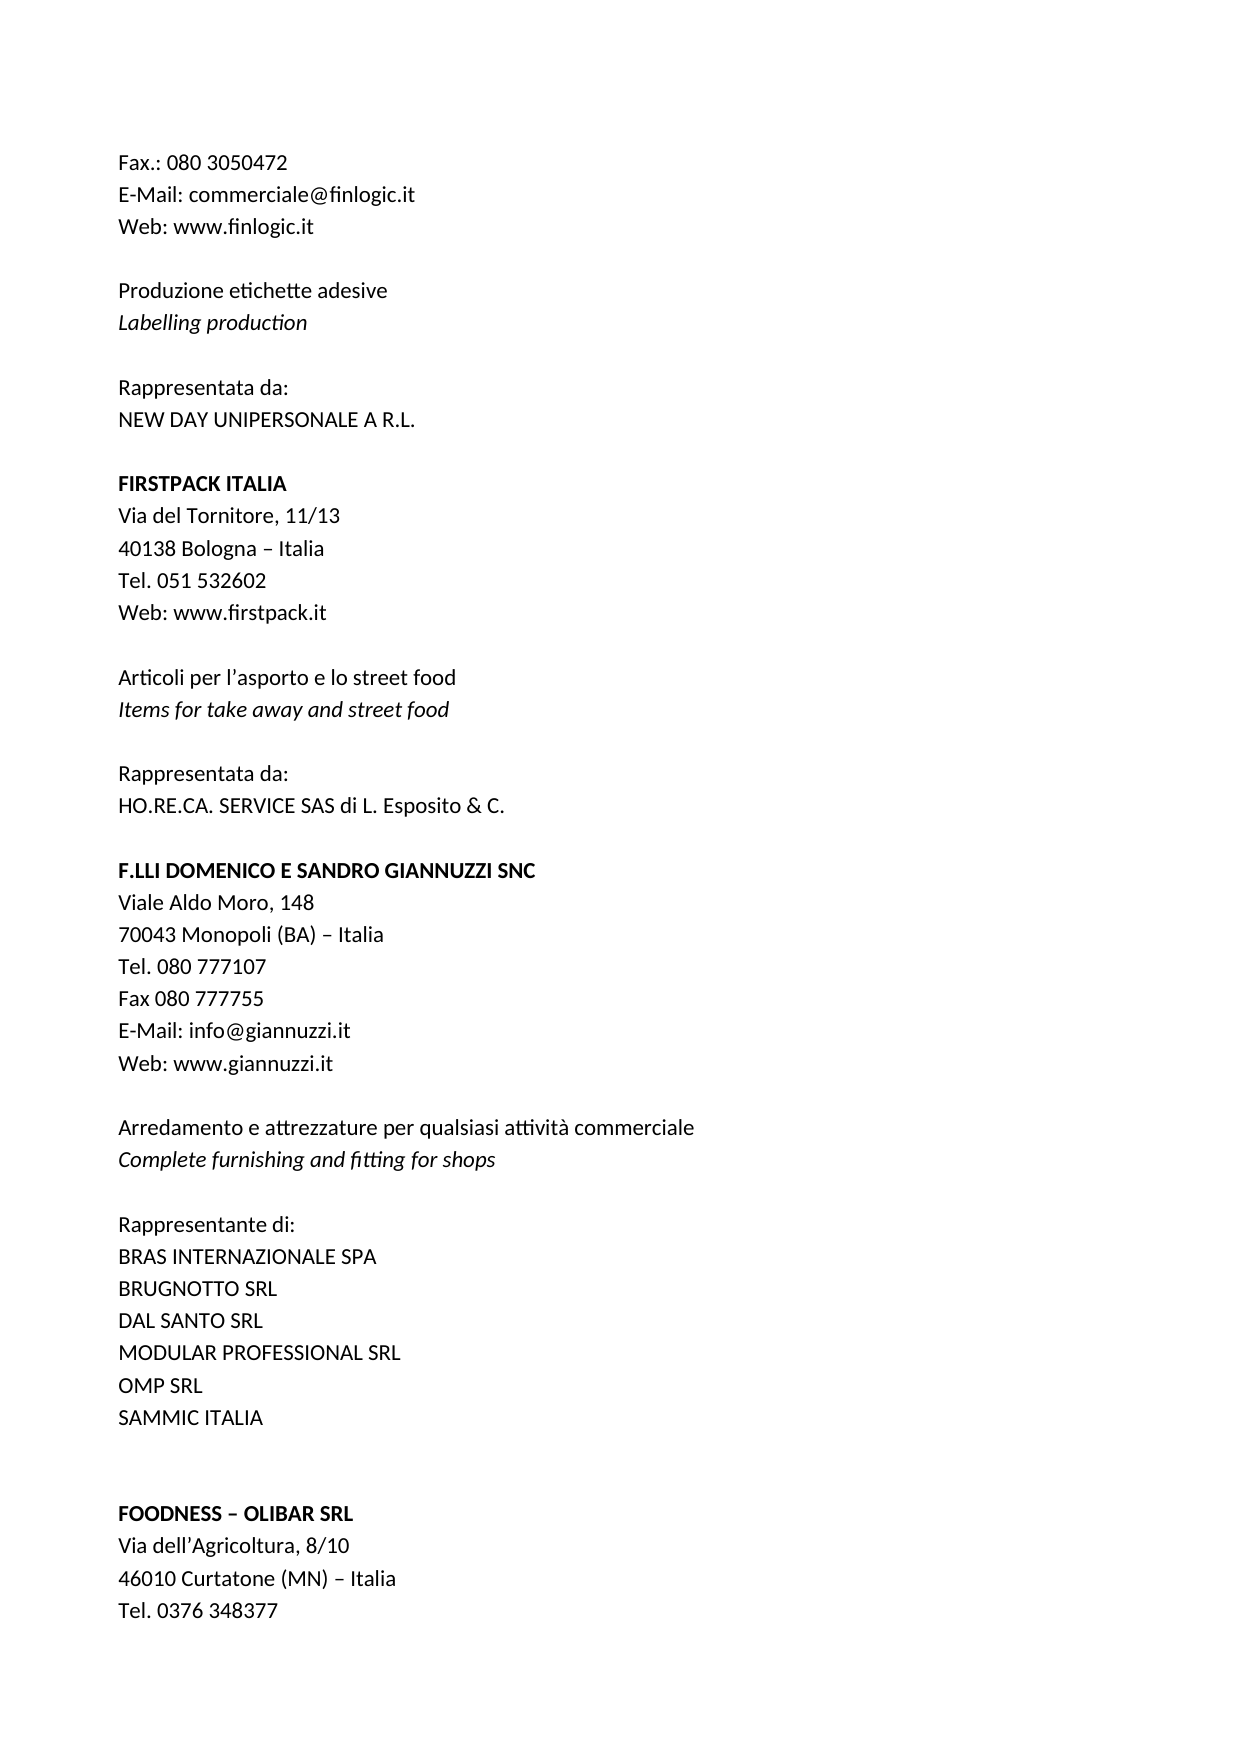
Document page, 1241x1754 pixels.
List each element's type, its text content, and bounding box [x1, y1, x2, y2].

text Fax.: 080 3050472 [118, 148, 1122, 176]
text Tel. 080 777107 [118, 952, 1122, 980]
text BRAS INTERNAZIONALE SPA [118, 1242, 1122, 1270]
text MODULAR PROFESSIONAL SRL [118, 1338, 1122, 1367]
text F.LLI DOMENICO E SANDRO GIANNUZZI SNC [118, 856, 1122, 884]
text Web: www.giannuzzi.it [118, 1049, 1122, 1077]
text 70043 Monopoli (BA) – Italia [118, 920, 1122, 948]
text BRUGNOTTO SRL [118, 1274, 1122, 1302]
text Items for take away and street food [118, 695, 1122, 723]
text Labelling production [118, 308, 1122, 337]
text 40138 Bologna – Italia [118, 534, 1122, 562]
text Fax 080 777755 [118, 984, 1122, 1012]
text E-Mail: commerciale@finlogic.it [118, 180, 1122, 208]
text OMP SRL [118, 1371, 1122, 1399]
text Rappresentante di: [118, 1210, 1122, 1238]
text SAMMIC ITALIA [118, 1403, 1122, 1431]
text Via del Tornitore, 11/13 [118, 502, 1122, 530]
text Viale Aldo Moro, 148 [118, 888, 1122, 916]
text FOODNESS – OLIBAR SRL [118, 1499, 1122, 1527]
text DAL SANTO SRL [118, 1306, 1122, 1334]
text NEW DAY UNIPERSONALE A R.L. [118, 405, 1122, 433]
text Complete furnishing and fitting for shops [118, 1145, 1122, 1173]
text Via dell’Agricoltura, 8/10 [118, 1532, 1122, 1560]
text Rappresentata da: [118, 373, 1122, 401]
text Arredamento e attrezzature per qualsiasi attività commerciale [118, 1113, 1122, 1141]
text Rappresentata da: [118, 759, 1122, 787]
text E-Mail: info@giannuzzi.it [118, 1017, 1122, 1045]
text Web: www.finlogic.it [118, 212, 1122, 240]
text Produzione etichette adesive [118, 276, 1122, 304]
text Tel. 0376 348377 [118, 1596, 1122, 1624]
text Tel. 051 532602 [118, 566, 1122, 594]
text HO.RE.CA. SERVICE SAS di L. Esposito & C. [118, 791, 1122, 819]
text 46010 Curtatone (MN) – Italia [118, 1564, 1122, 1592]
text FIRSTPACK ITALIA [118, 469, 1122, 497]
text Articoli per l’asporto e lo street food [118, 663, 1122, 691]
text Web: www.firstpack.it [118, 598, 1122, 626]
